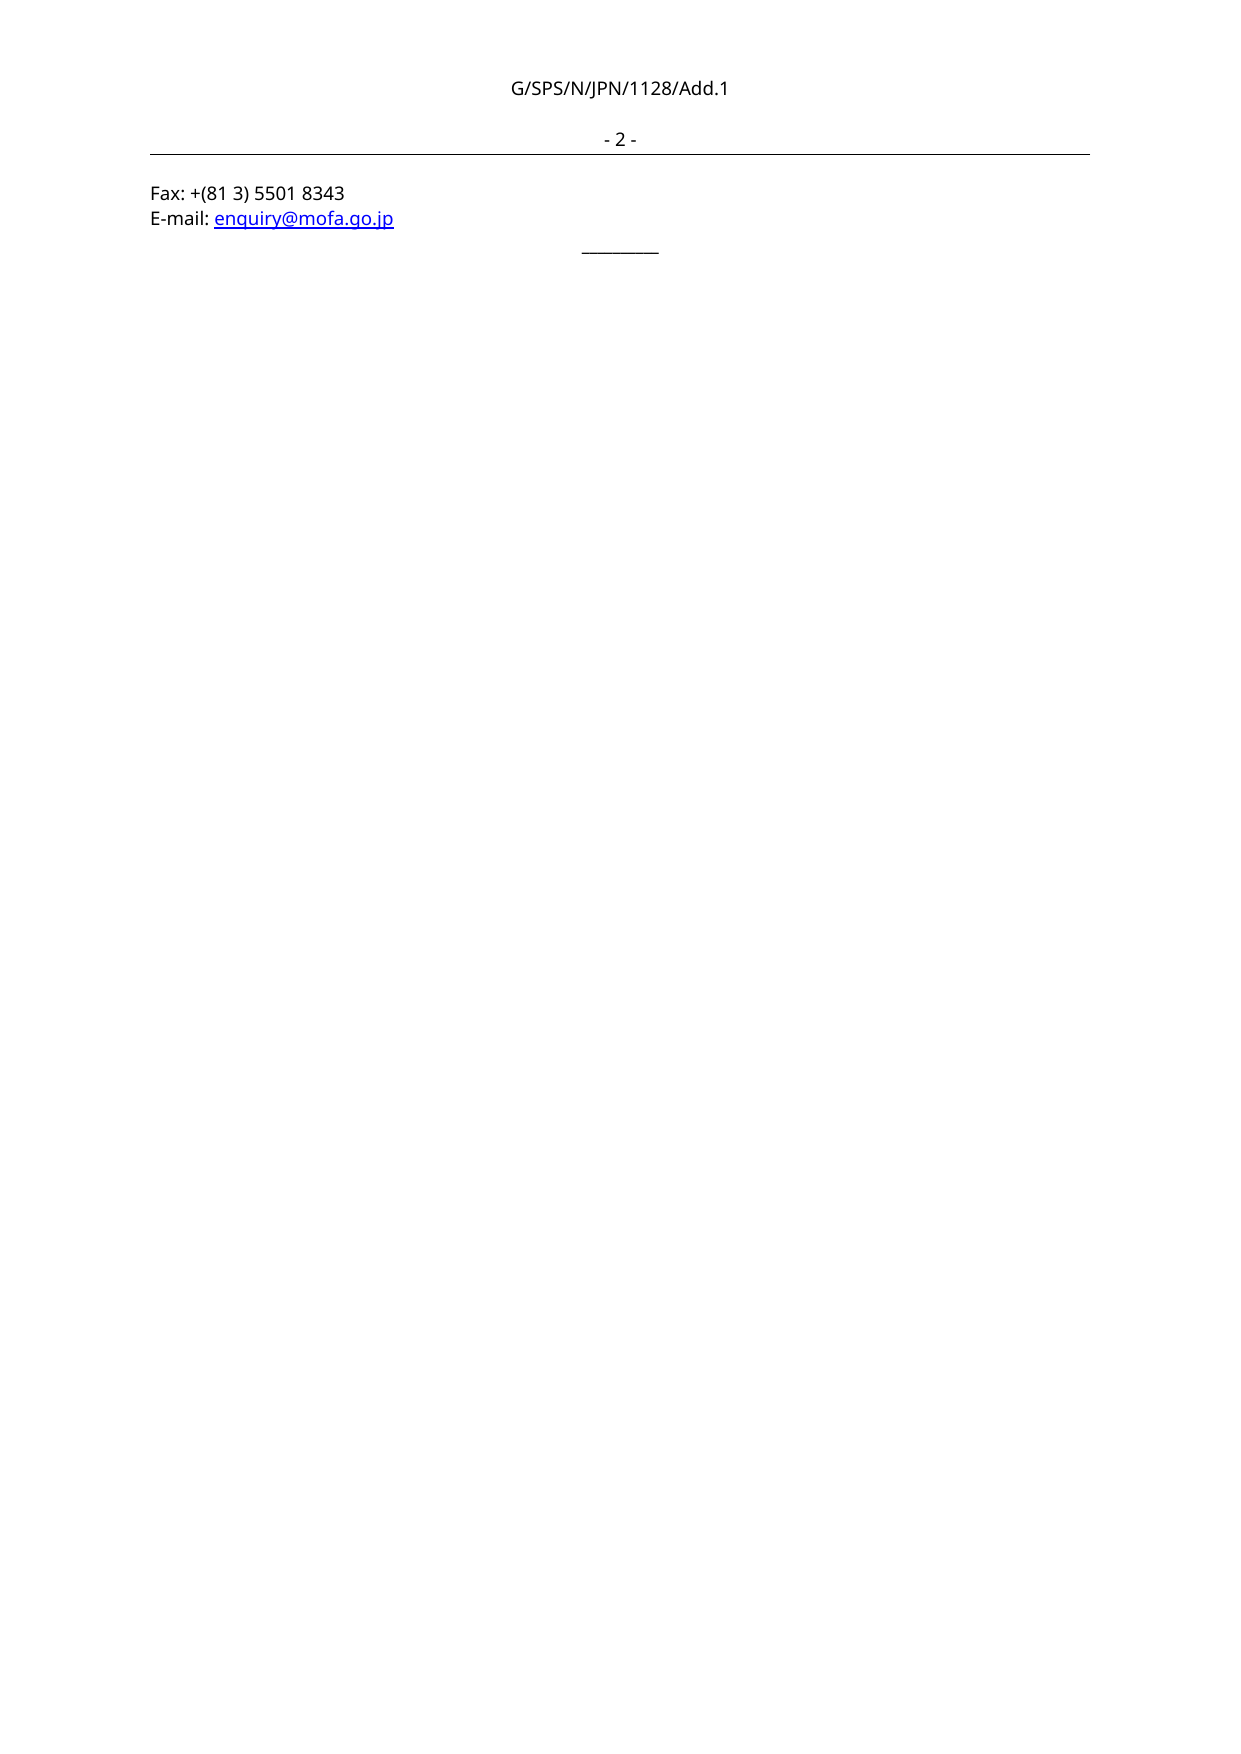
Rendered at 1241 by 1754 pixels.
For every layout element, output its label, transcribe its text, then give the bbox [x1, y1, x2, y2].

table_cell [150, 180, 1113, 231]
text __________ [150, 231, 1090, 257]
